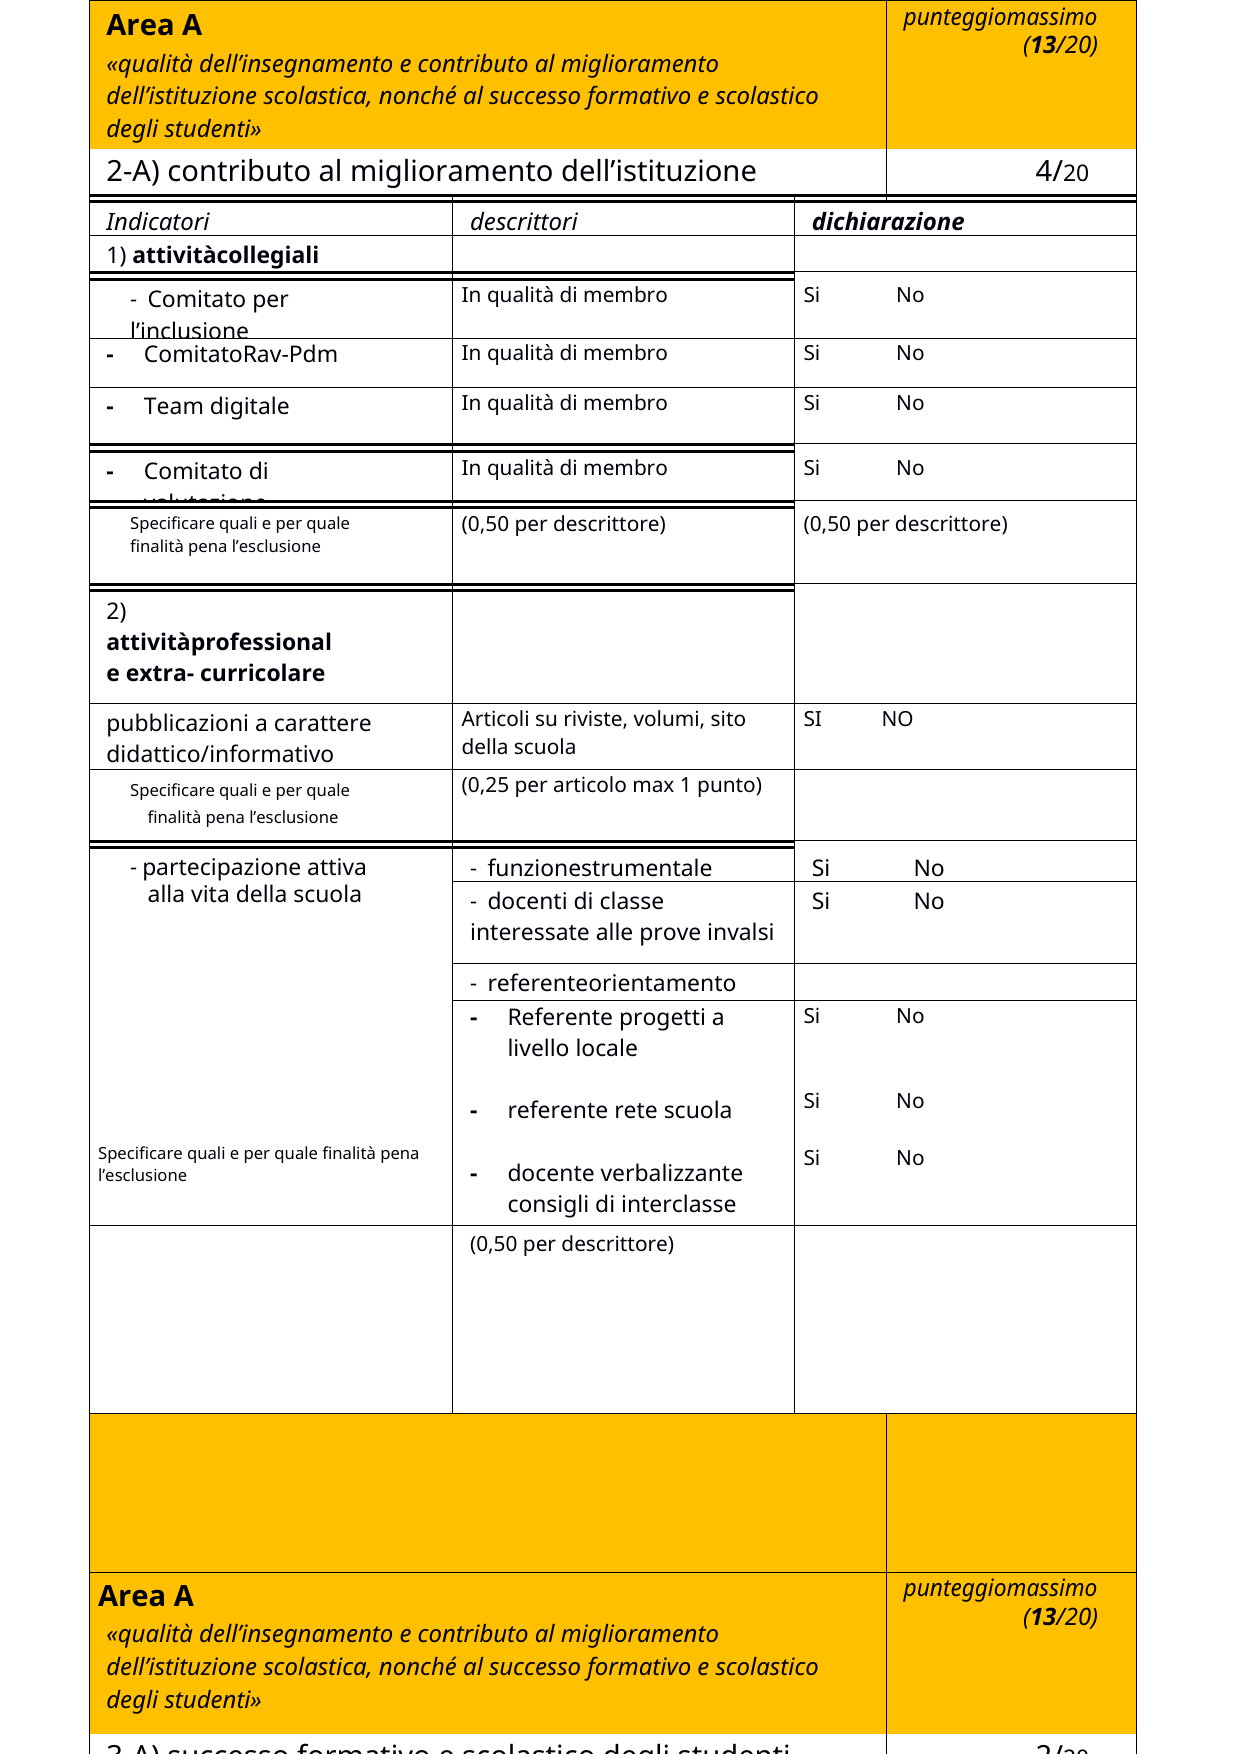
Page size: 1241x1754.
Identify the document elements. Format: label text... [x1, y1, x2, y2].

table_cell punteggiomassimo (13/20) [887, 1573, 1136, 1730]
table_cell Si No [795, 388, 1136, 443]
table_cell Si No [795, 444, 1136, 500]
table_header punteggiomassimo (13/20) [887, 1, 1136, 145]
table_cell 4/20 [887, 149, 1136, 194]
table_cell - referenteorientamento [453, 964, 794, 1000]
table_cell [795, 964, 1136, 1000]
table_cell Si No [795, 882, 1136, 963]
table_cell Si No [795, 339, 1136, 387]
table_cell [90, 1414, 886, 1572]
table_cell Si No Si No Si No [795, 1001, 1136, 1225]
table_cell [795, 236, 1136, 271]
table_cell - docenti di classe interessate alle prove invalsi [453, 882, 794, 963]
table_cell In qualità di membro [453, 339, 794, 387]
table_header Area A «qualità dell’insegnamento e contributo al miglioramento dell’istituzione scolastica, nonché al successo formativo e scolastico degli studenti» [90, 1, 886, 145]
table_cell [453, 236, 794, 271]
table_cell SI NO [795, 704, 1136, 769]
table_cell Team digitale [90, 388, 452, 443]
table_cell - Comitato per l’inclusione [90, 281, 452, 337]
table_cell Si No [795, 272, 1136, 337]
table_cell - partecipazione attiva alla vita della scuola Specificare quali e per quale finalità pena l’esclusione [90, 849, 452, 1225]
table_cell 3-A) successo formativo e scolastico degli studenti [90, 1734, 886, 1754]
table_cell [887, 1414, 1136, 1572]
table_cell Articoli su riviste, volumi, sito della scuola [453, 704, 794, 769]
table_cell In qualità di membro [453, 281, 794, 337]
table_cell pubblicazioni a carattere didattico/informativo [90, 704, 452, 769]
table_cell 2/20 [887, 1734, 1136, 1754]
table_cell Area A «qualità dell’insegnamento e contributo al miglioramento dell’istituzione scolastica, nonché al successo formativo e scolastico degli studenti» [90, 1573, 886, 1730]
table_cell (0,50 per descrittore) [795, 501, 1136, 583]
table_cell descrittori [453, 203, 794, 235]
table_cell 1) attivitàcollegiali [90, 236, 452, 271]
table_cell (0,25 per articolo max 1 punto) [453, 770, 794, 840]
table_cell [795, 1226, 1136, 1413]
table_cell (0,50 per descrittore) [453, 509, 794, 583]
table_cell [90, 1226, 452, 1413]
table_cell Indicatori [90, 203, 452, 235]
table_cell Specificare quali e per quale finalità pena l’esclusione [90, 509, 452, 583]
table_cell [795, 770, 1136, 840]
table_cell In qualità di membro [453, 388, 794, 443]
table_cell 2-A) contributo al miglioramento dell’istituzione scolastica [90, 149, 886, 194]
table_cell [795, 584, 1136, 703]
table_cell (0,50 per descrittore) [453, 1226, 794, 1413]
table_cell 2) attivitàprofessionale extra- curricolare [90, 592, 452, 703]
table_cell Specificare quali e per quale finalità pena l’esclusione [90, 770, 452, 840]
table_cell dichiarazione [795, 203, 1136, 235]
table_cell Si No [795, 841, 1136, 881]
table_cell [453, 592, 794, 703]
table_cell Comitato di valutazione [90, 453, 452, 500]
table_cell ComitatoRav-Pdm [90, 339, 452, 387]
table_cell In qualità di membro [453, 453, 794, 500]
table_cell Referente progetti a livello locale referente rete scuola docente verbalizzante consigli di interclasse [453, 1001, 794, 1225]
table_cell - funzionestrumentale [453, 849, 794, 881]
